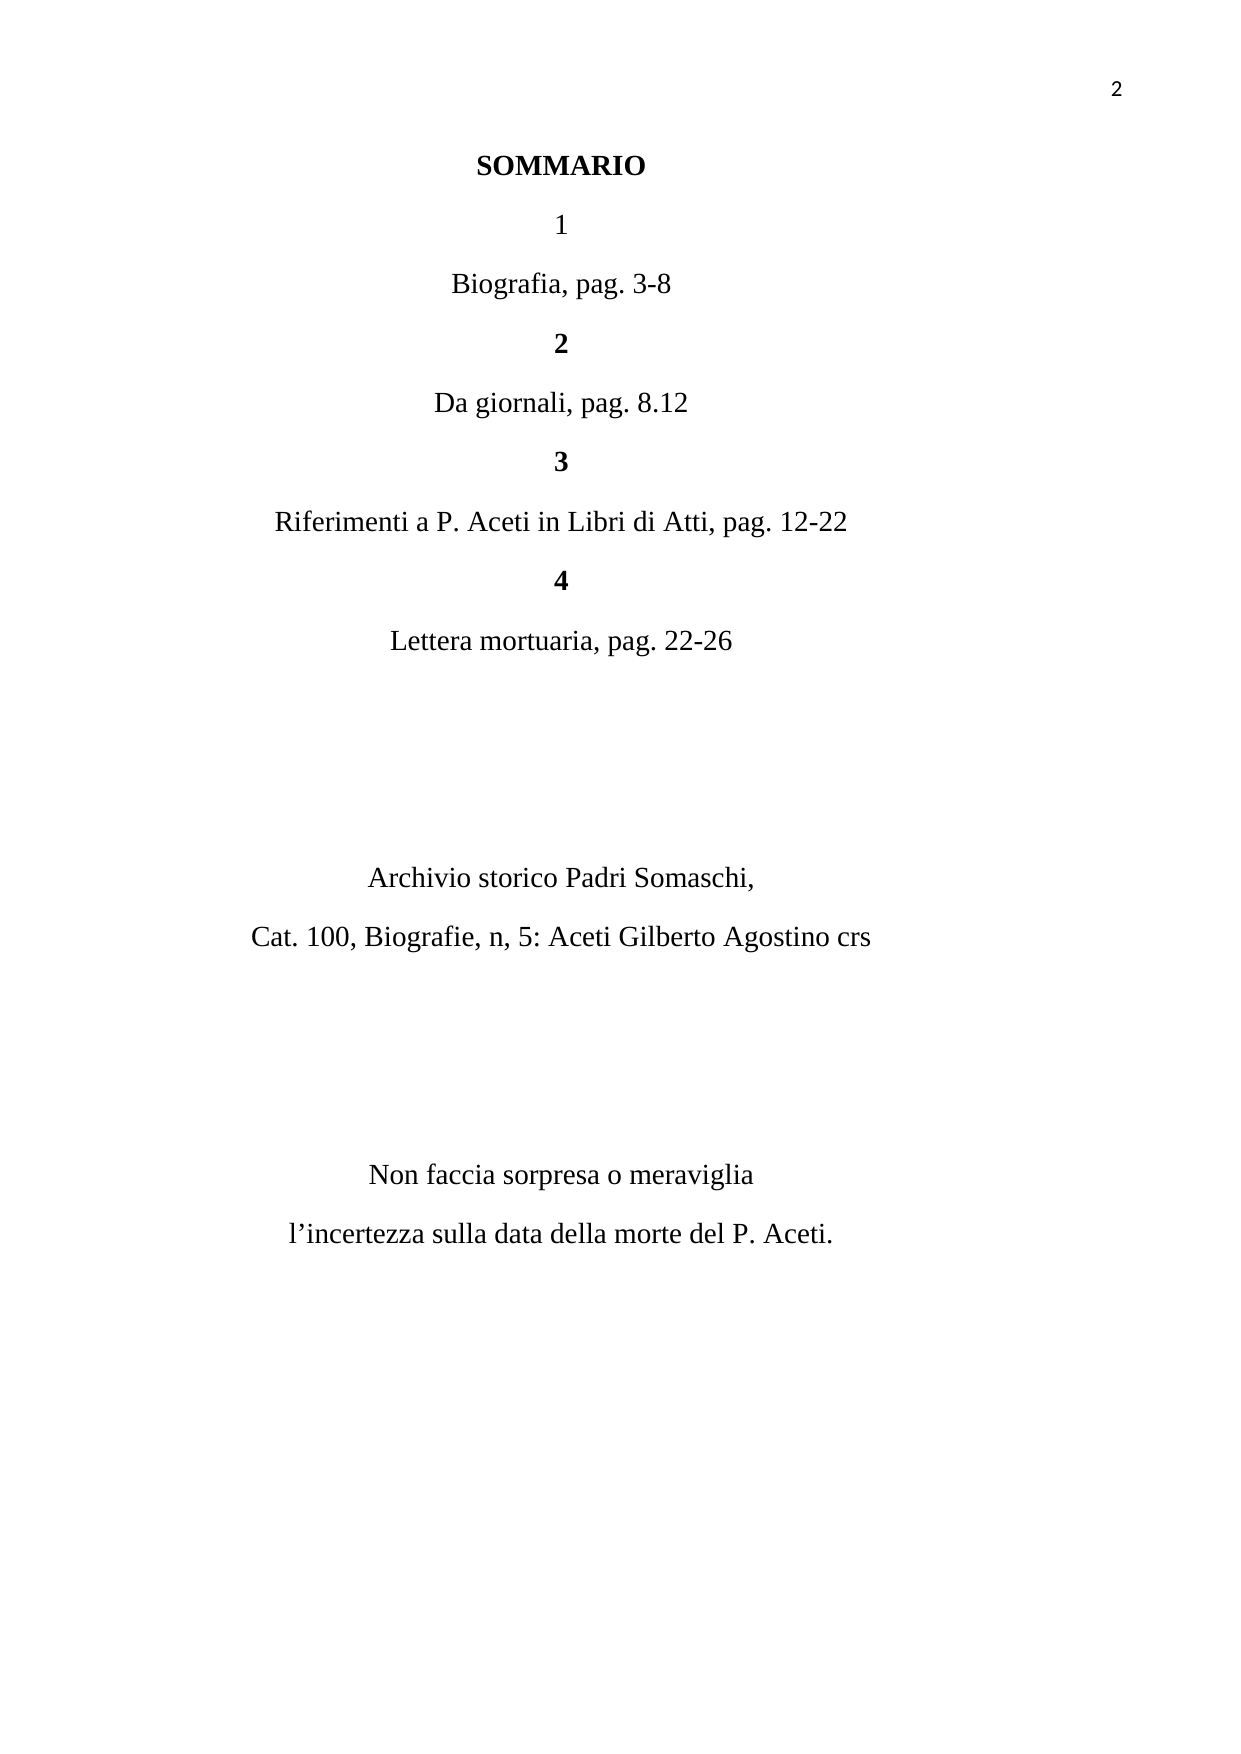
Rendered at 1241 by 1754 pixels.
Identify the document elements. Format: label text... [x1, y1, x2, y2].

text SOMMARIO [118, 148, 1004, 181]
text Riferimenti a P. Aceti in Libri di Atti, pag. 12-22 [118, 504, 1004, 537]
text 2 [118, 326, 1004, 359]
text Archivio storico Padri Somaschi, [118, 860, 1004, 894]
text Cat. 100, Biografie, n, 5: Aceti Gilberto Agostino crs [118, 919, 1004, 953]
text Non faccia sorpresa o meraviglia [118, 1157, 1004, 1191]
text 3 [118, 444, 1004, 478]
text Da giornali, pag. 8.12 [118, 385, 1004, 419]
text 1 [118, 207, 1004, 241]
text Biografia, pag. 3-8 [118, 266, 1004, 300]
text l’incertezza sulla data della morte del P. Aceti. [118, 1216, 1004, 1250]
text 4 [118, 563, 1004, 597]
text Lettera mortuaria, pag. 22-26 [118, 623, 1004, 656]
